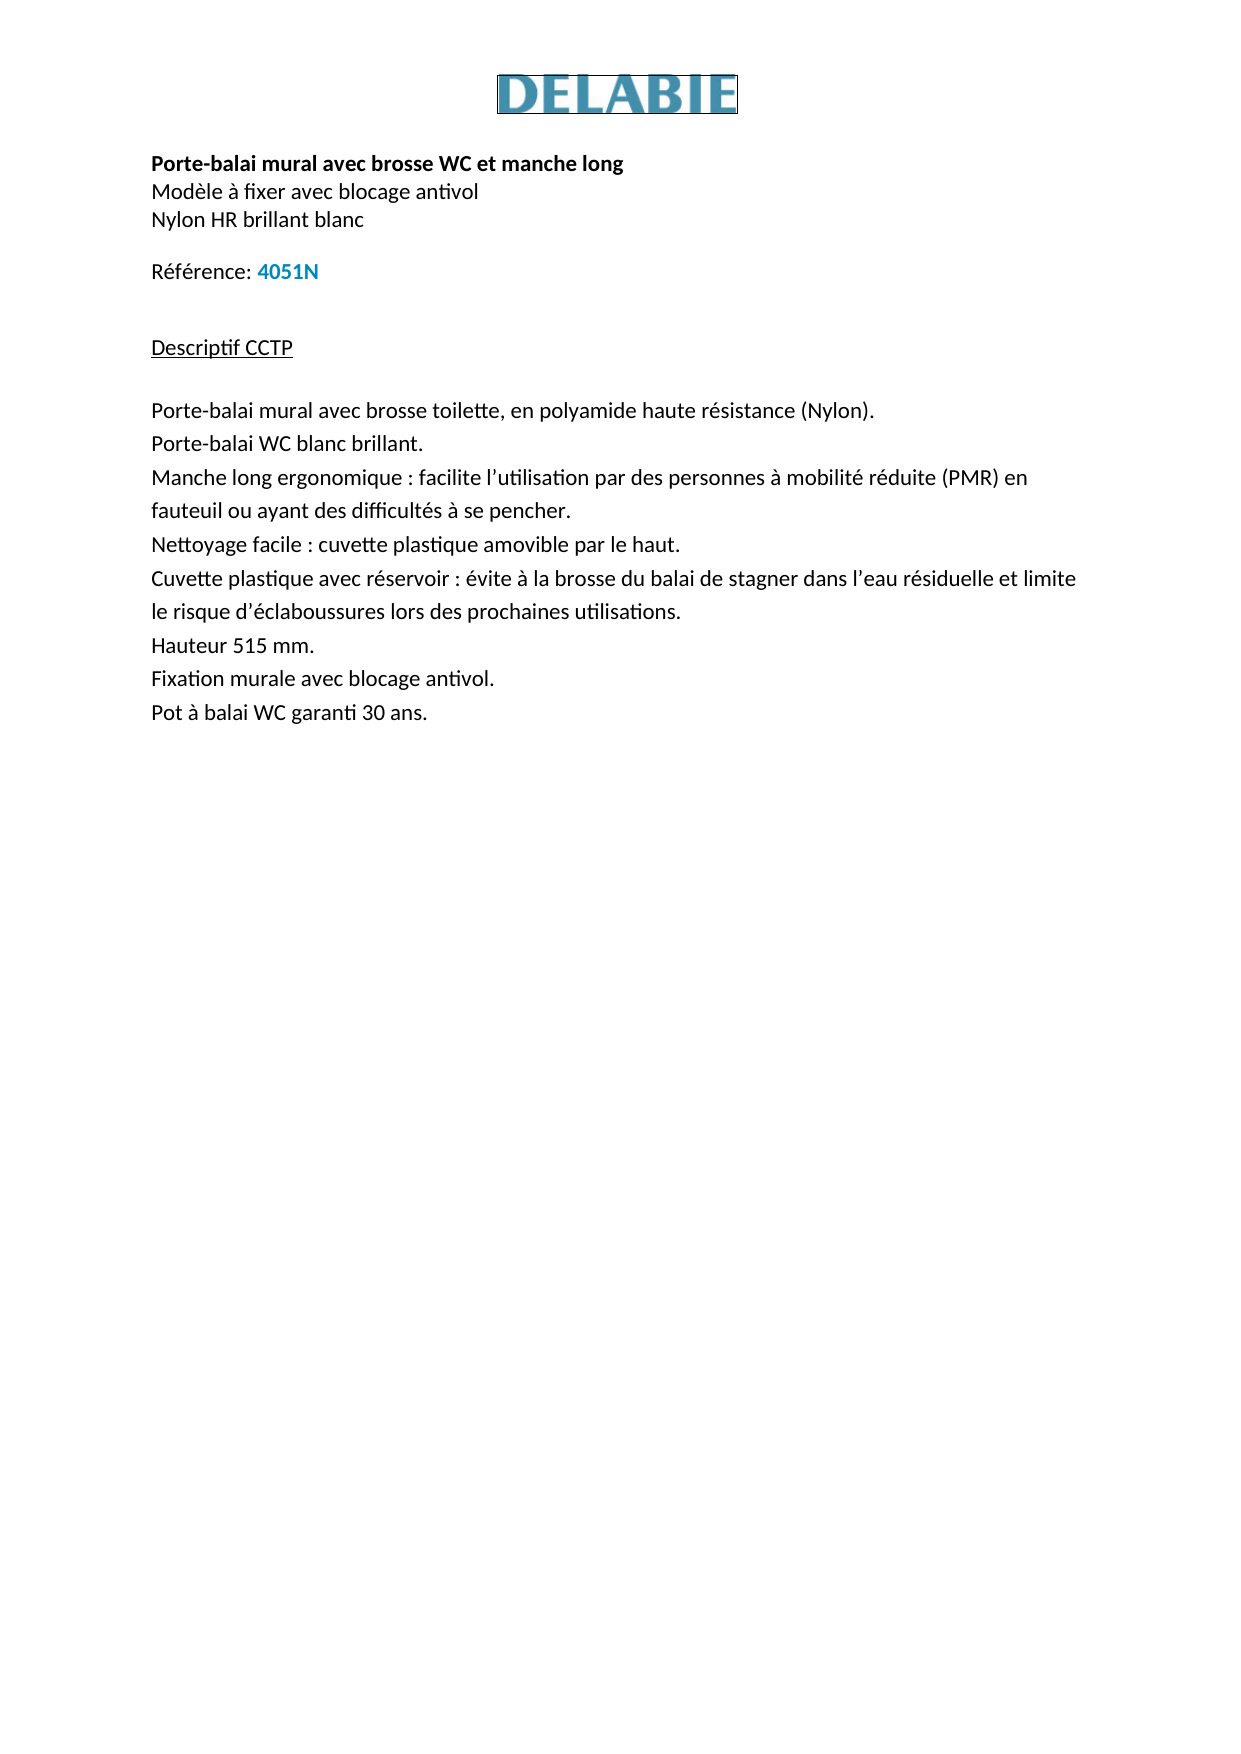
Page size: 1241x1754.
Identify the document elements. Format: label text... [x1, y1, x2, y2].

text Porte-balai mural avec brosse toilette, en polyamide haute résistance (Nylon). [151, 396, 1084, 424]
text Porte-balai WC blanc brillant. [151, 429, 1084, 458]
text Hauteur 515 mm. [151, 631, 1084, 659]
text Porte-balai mural avec brosse WC et manche long [151, 149, 1084, 177]
text Manche long ergonomique : facilite l’utilisation par des personnes à mobilité réduite (PMR) en fauteuil ou ayant des difficultés à se pencher. [151, 463, 1084, 525]
text Référence: 4051N [151, 257, 1084, 285]
text Fixation murale avec blocage antivol. [151, 664, 1084, 692]
text Nylon HR brillant blanc [151, 205, 1084, 233]
picture [498, 76, 737, 113]
text Nettoyage facile : cuvette plastique amovible par le haut. [151, 530, 1084, 558]
text Pot à balai WC garanti 30 ans. [151, 698, 1084, 726]
text Descriptif CCTP [151, 333, 1084, 361]
text Modèle à fixer avec blocage antivol [151, 177, 1084, 205]
text Cuvette plastique avec réservoir : évite à la brosse du balai de stagner dans l’eau résiduelle et limite le risque d’éclaboussures lors des prochaines utilisations. [151, 564, 1084, 625]
